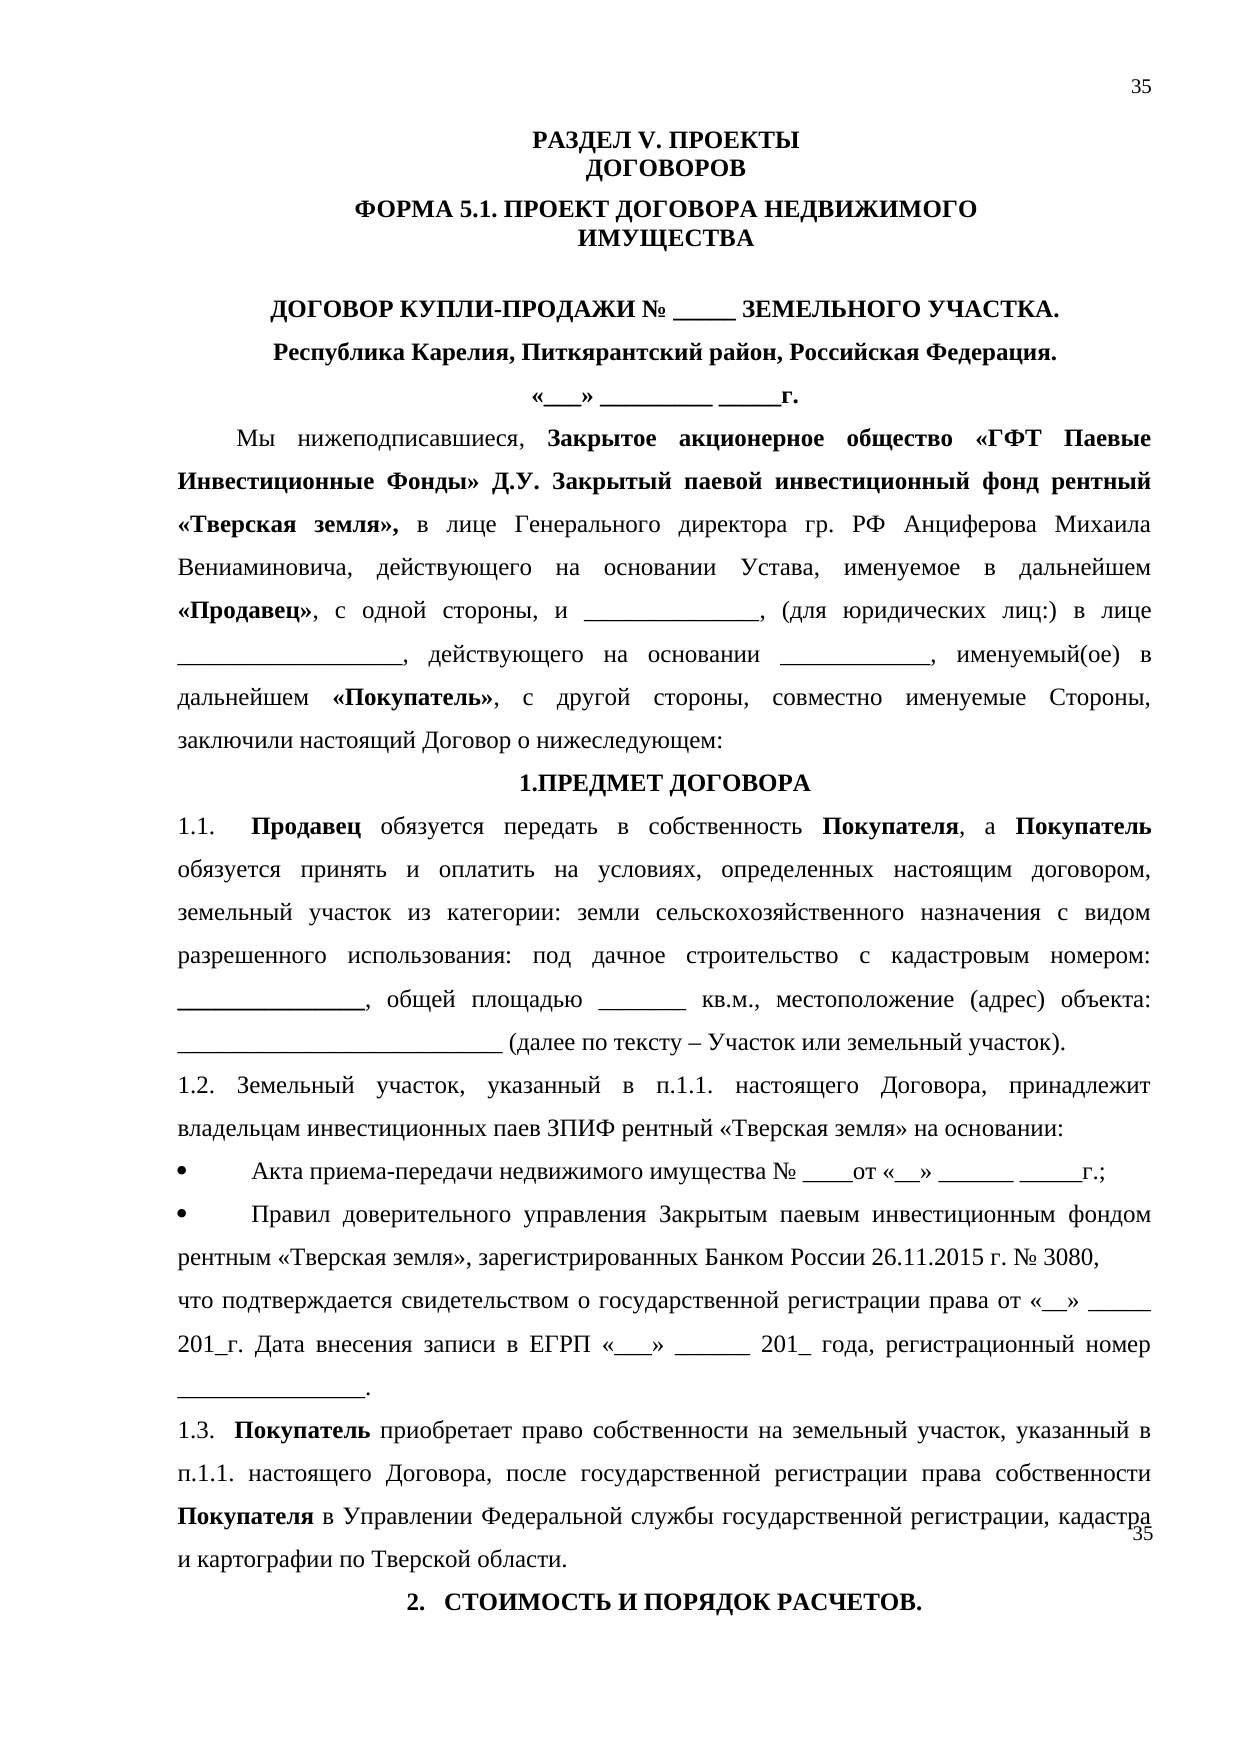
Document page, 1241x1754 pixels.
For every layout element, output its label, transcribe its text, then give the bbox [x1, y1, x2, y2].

text «___» _________ _____г. [177, 380, 1152, 409]
text Республика Карелия, Питкярантский район, Российская Федерация. [177, 337, 1152, 366]
text ФОРМА 5.1. ПРОЕКТ ДОГОВОРА НЕДВИЖИМОГО ИМУЩЕСТВА [304, 194, 1027, 252]
list Правил доверительного управления Закрытым паевым инвестиционным фондом рентным «Тверская земля», зарегистрированных Банком России 26.11.2015 г. № 3080, [177, 1199, 1152, 1271]
text что подтверждается свидетельством о государственной регистрации права от «__» _____ 201_г. Дата внесения записи в ЕГРП «___» ______ 201_ года, регистрационный номер _______________. [177, 1286, 1152, 1401]
text Мы нижеподписавшиеся, Закрытое акционерное общество «ГФТ Паевые Инвестиционные Фонды» Д.У. Закрытый паевой инвестиционный фонд рентный «Тверская земля», в лице Генерального директора гр. РФ Анциферова Михаила Вениаминовича, действующего на основании Устава, именуемое в дальнейшем «Продавец», с одной стороны, и ______________, (для юридических лиц:) в лице __________________, действующего на основании ____________, именуемый(ое) в дальнейшем «Покупатель», с другой стороны, совместно именуемые Стороны, заключили настоящий Договор о нижеследующем: [177, 423, 1152, 754]
list СТОИМОСТЬ И ПОРЯДОК РАСЧЕТОВ. [177, 1587, 1152, 1616]
text 1.ПРЕДМЕТ ДОГОВОРА [177, 768, 1152, 797]
list Акта приема-передачи недвижимого имущества № ____от «__» ______ _____г.; [177, 1156, 1152, 1185]
text ДОГОВОР КУПЛИ-ПРОДАЖИ № _____ ЗЕМЕЛЬНОГО УЧАСТКА. [177, 294, 1152, 322]
text 1.3. Покупатель приобретает право собственности на земельный участок, указанный в п.1.1. настоящего Договора, после государственной регистрации права собственности Покупателя в Управлении Федеральной службы государственной регистрации, кадастра и картографии по Тверской области. [177, 1415, 1152, 1573]
list Продавец обязуется передать в собственность Покупателя, а Покупатель обязуется принять и оплатить на условиях, определенных настоящим договором, земельный участок из категории: земли сельскохозяйственного назначения с видом разрешенного использования: под дачное строительство с кадастровым номером: _______________, общей площадью _______ кв.м., местоположение (адрес) объекта: __________________________ (далее по тексту – Участок или земельный участок). [177, 811, 1152, 1056]
text 1.2. Земельный участок, указанный в п.1.1. настоящего Договора, принадлежит владельцам инвестиционных паев ЗПИФ рентный «Тверская земля» на основании: [177, 1070, 1152, 1142]
text РАЗДЕЛ V. ПРОЕКТЫ ДОГОВОРОВ [507, 125, 824, 182]
